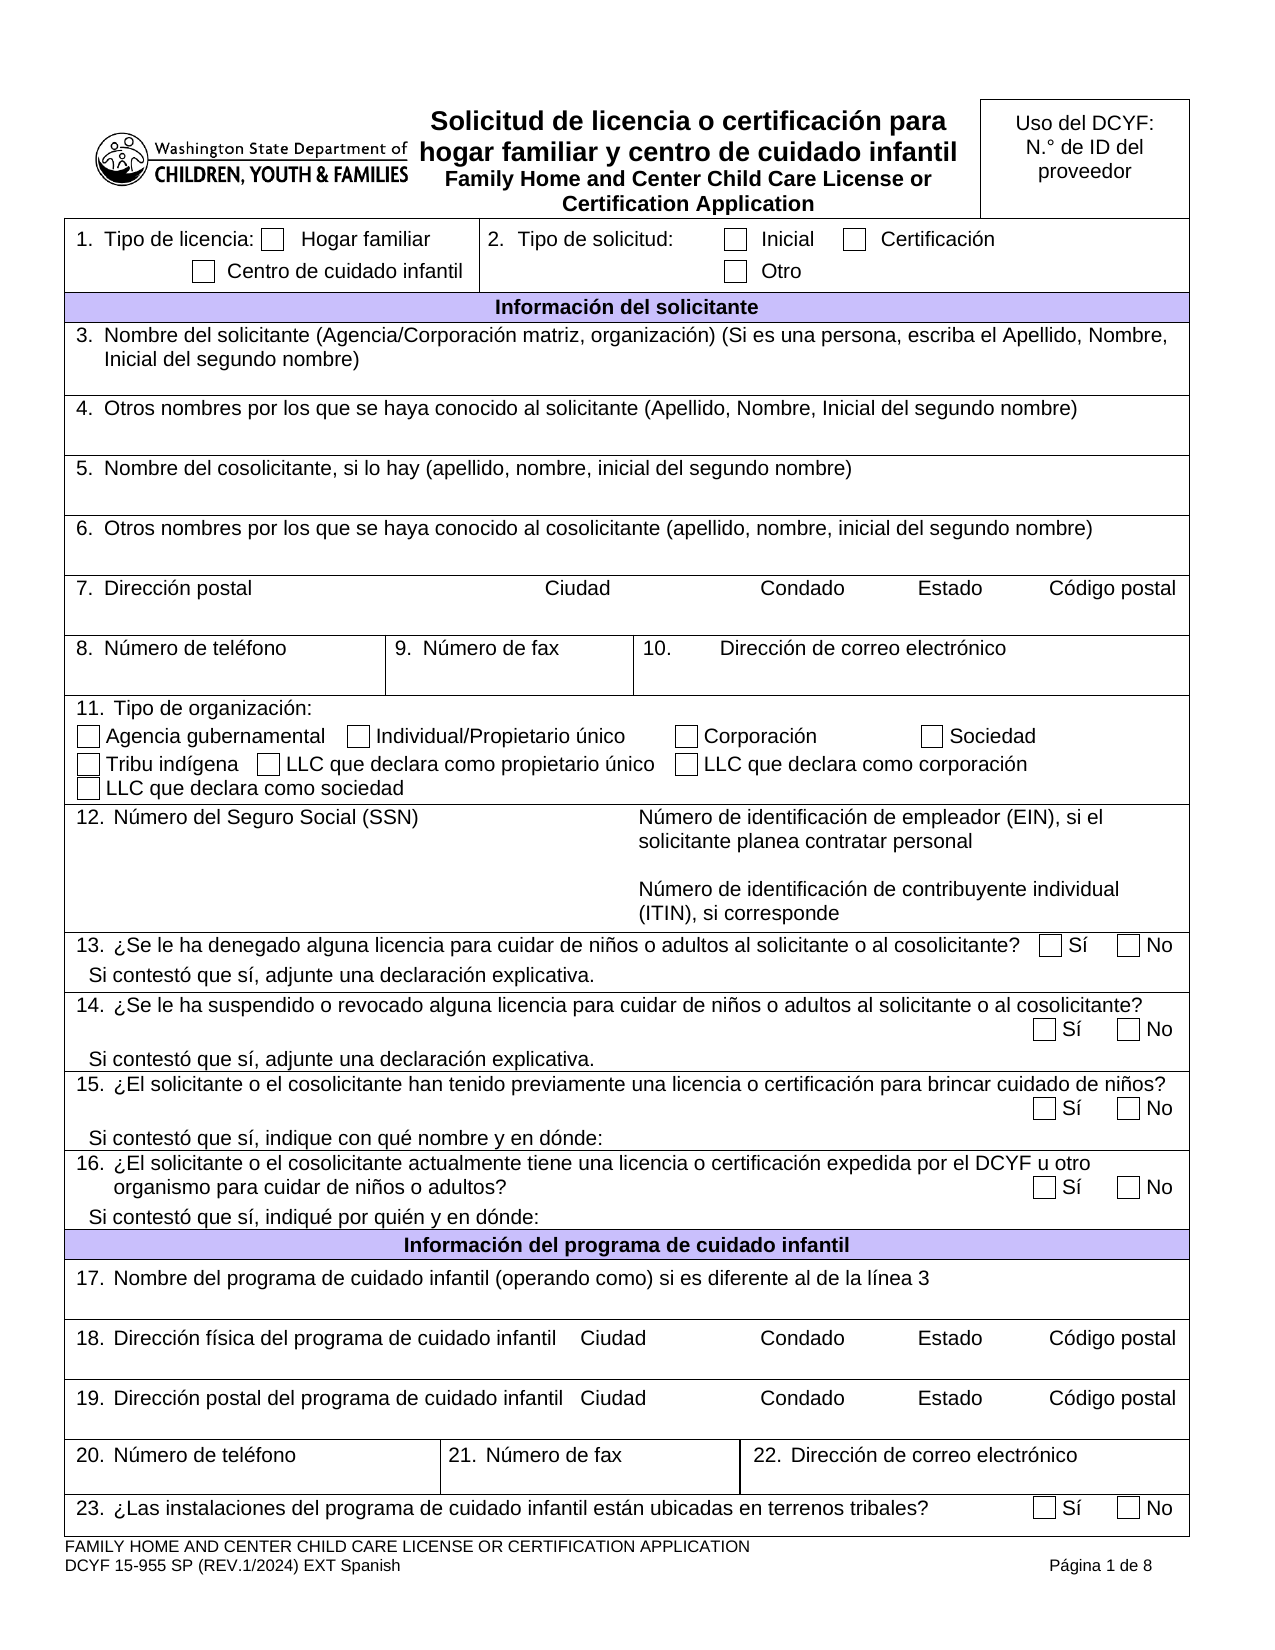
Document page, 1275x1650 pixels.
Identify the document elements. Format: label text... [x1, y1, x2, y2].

picture [75, 108, 435, 210]
table_cell Dirección postal del programa de cuidado infantil Ciudad Condado Estado Código postal [65, 1380, 1189, 1439]
table_cell Información del programa de cuidado infantil [65, 1230, 1189, 1259]
table_cell ¿Se le ha suspendido o revocado alguna licencia para cuidar de niños o adultos al solicitante o al cosolicitante? Sí No Si contestó que sí, adjunte una declaración explicativa. [65, 993, 1189, 1071]
table_cell Tipo de organización: Agencia gubernamental Individual/Propietario único Corporación Sociedad Tribu indígena LLC que declara como propietario único LLC que declara como corporación LLC que declara como sociedad [65, 696, 1189, 804]
table_cell Nombre del cosolicitante, si lo hay (apellido, nombre, inicial del segundo nombre) [65, 456, 1189, 514]
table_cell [65, 1495, 1189, 1536]
table_cell Número de teléfono [65, 1440, 440, 1494]
table_header Uso del DCYF: N.° de ID del proveedor [981, 100, 1189, 218]
table_cell Dirección física del programa de cuidado infantil Ciudad Condado Estado Código postal [65, 1320, 1189, 1379]
table_cell Dirección postal Ciudad Condado Estado Código postal [65, 576, 1189, 634]
table_cell Otros nombres por los que se haya conocido al cosolicitante (apellido, nombre, inicial del segundo nombre) [65, 516, 1189, 574]
table_cell Número de identificación de empleador (EIN), si el solicitante planea contratar personal Número de identificación de contribuyente individual (ITIN), si corresponde [627, 805, 1189, 932]
table_cell Número de fax [441, 1440, 739, 1494]
table_cell Otros nombres por los que se haya conocido al solicitante (Apellido, Nombre, Inicial del segundo nombre) [65, 396, 1189, 454]
table_cell Nombre del programa de cuidado infantil (operando como) si es diferente al de la línea 3 [65, 1260, 1189, 1319]
table_cell ¿El solicitante o el cosolicitante han tenido previamente una licencia o certificación para brincar cuidado de niños? Sí No Si contestó que sí, indique con qué nombre y en dónde: [65, 1072, 1189, 1150]
table_cell Nombre del solicitante (Agencia/Corporación matriz, organización) (Si es una persona, escriba el Apellido, Nombre, Inicial del segundo nombre) [65, 323, 1189, 394]
table_cell ¿El solicitante o el cosolicitante actualmente tiene una licencia o certificación expedida por el DCYF u otro organismo para cuidar de niños o adultos? Sí No Si contestó que sí, indiqué por quién y en dónde: [65, 1151, 1189, 1229]
table_header [480, 99, 980, 218]
table_cell Número de fax [386, 636, 633, 694]
table_header [65, 99, 480, 218]
table_cell Tipo de solicitud: Inicial Certificación Otro [480, 219, 1189, 292]
table_cell Número del Seguro Social (SSN) [65, 805, 627, 932]
table_cell Información del solicitante [65, 293, 1189, 322]
table_cell Dirección de correo electrónico [741, 1440, 1189, 1494]
table_cell Número de teléfono [65, 636, 385, 694]
table_cell Dirección de correo electrónico [634, 636, 1189, 694]
table_cell Tipo de licencia: Hogar familiar Centro de cuidado infantil [65, 219, 479, 292]
table_cell ¿Se le ha denegado alguna licencia para cuidar de niños o adultos al solicitante o al cosolicitante? Sí No Si contestó que sí, adjunte una declaración explicativa. [65, 933, 1189, 992]
